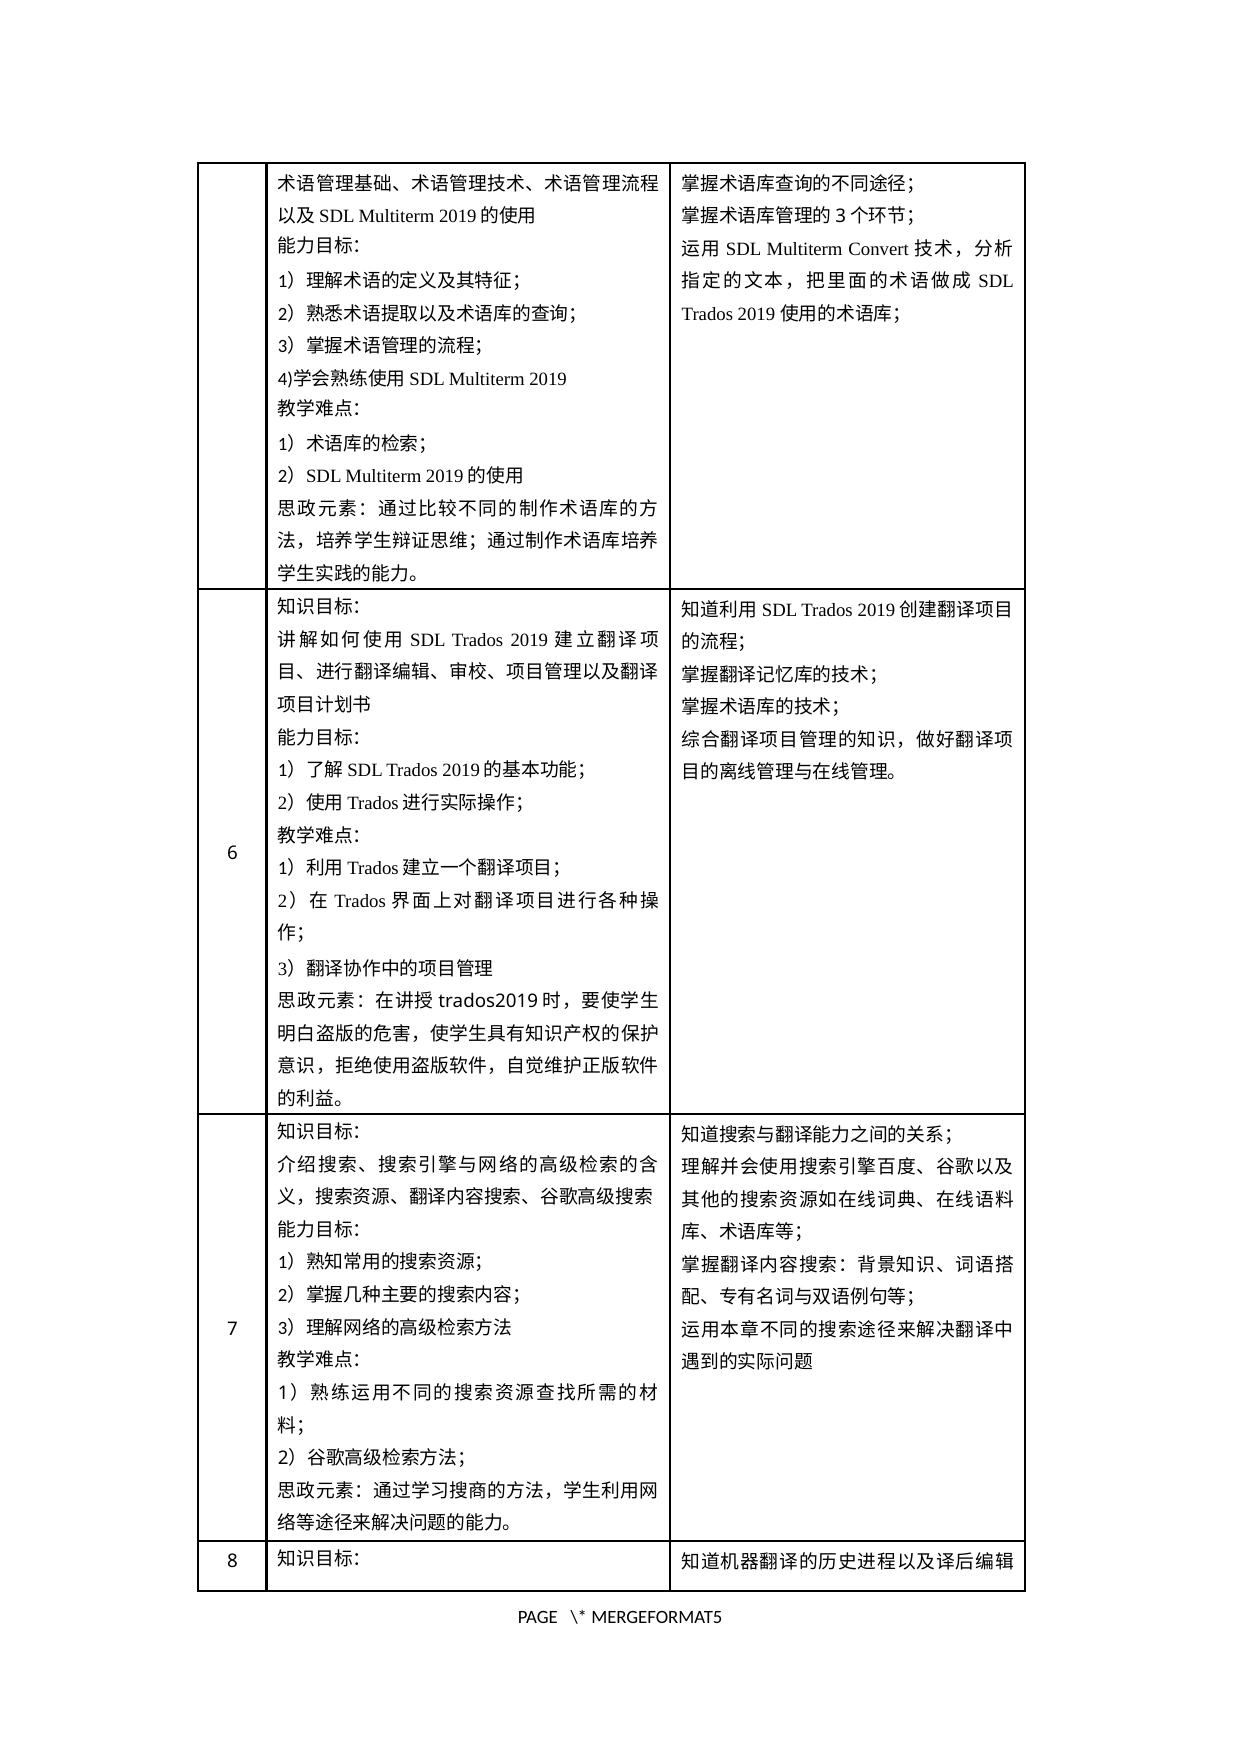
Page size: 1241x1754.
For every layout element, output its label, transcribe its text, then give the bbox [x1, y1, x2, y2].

table_cell 知识目标： 介绍搜索、搜索引擎与网络的高级检索的含义，搜索资源、翻译内容搜索、谷歌高级搜索 能力目标： 1）熟知常用的搜索资源； 2）掌握几种主要的搜索内容； 3）理解网络的高级检索方法 教学难点： 1）熟练运用不同的搜索资源查找所需的材料； 2）谷歌高级检索方法； 思政元素：通过学习搜商的方法，学生利用网络等途径来解决问题的能力。 [268, 1115, 669, 1540]
table_cell 7 [199, 1115, 265, 1540]
table_cell 6 [199, 590, 265, 1113]
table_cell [268, 164, 669, 588]
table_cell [671, 164, 1024, 588]
table_cell 知道利用SDL Trados 2019创建翻译项目的流程； 掌握翻译记忆库的技术； 掌握术语库的技术； 综合翻译项目管理的知识，做好翻译项目的离线管理与在线管理。 [671, 590, 1024, 1113]
table_cell 知道搜索与翻译能力之间的关系； 理解并会使用搜索引擎百度、谷歌以及其他的搜索资源如在线词典、在线语料库、术语库等； 掌握翻译内容搜索：背景知识、词语搭配、专有名词与双语例句等； 运用本章不同的搜索途径来解决翻译中遇到的实际问题 [671, 1115, 1024, 1540]
table_cell 5 [199, 164, 265, 588]
table_cell 8 [199, 1542, 265, 1590]
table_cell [268, 1542, 669, 1590]
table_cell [671, 1542, 1024, 1590]
table_cell 知识目标： 讲解如何使用SDL Trados 2019建立翻译项目、进行翻译编辑、审校、项目管理以及翻译项目计划书 能力目标： 1）了解SDL Trados 2019的基本功能； 2）使用Trados进行实际操作； 教学难点： 1）利用Trados建立一个翻译项目； 2）在Trados界面上对翻译项目进行各种操作； 3）翻译协作中的项目管理 思政元素：在讲授trados2019时，要使学生明白盗版的危害，使学生具有知识产权的保护意识，拒绝使用盗版软件，自觉维护正版软件的利益。 [268, 590, 669, 1113]
